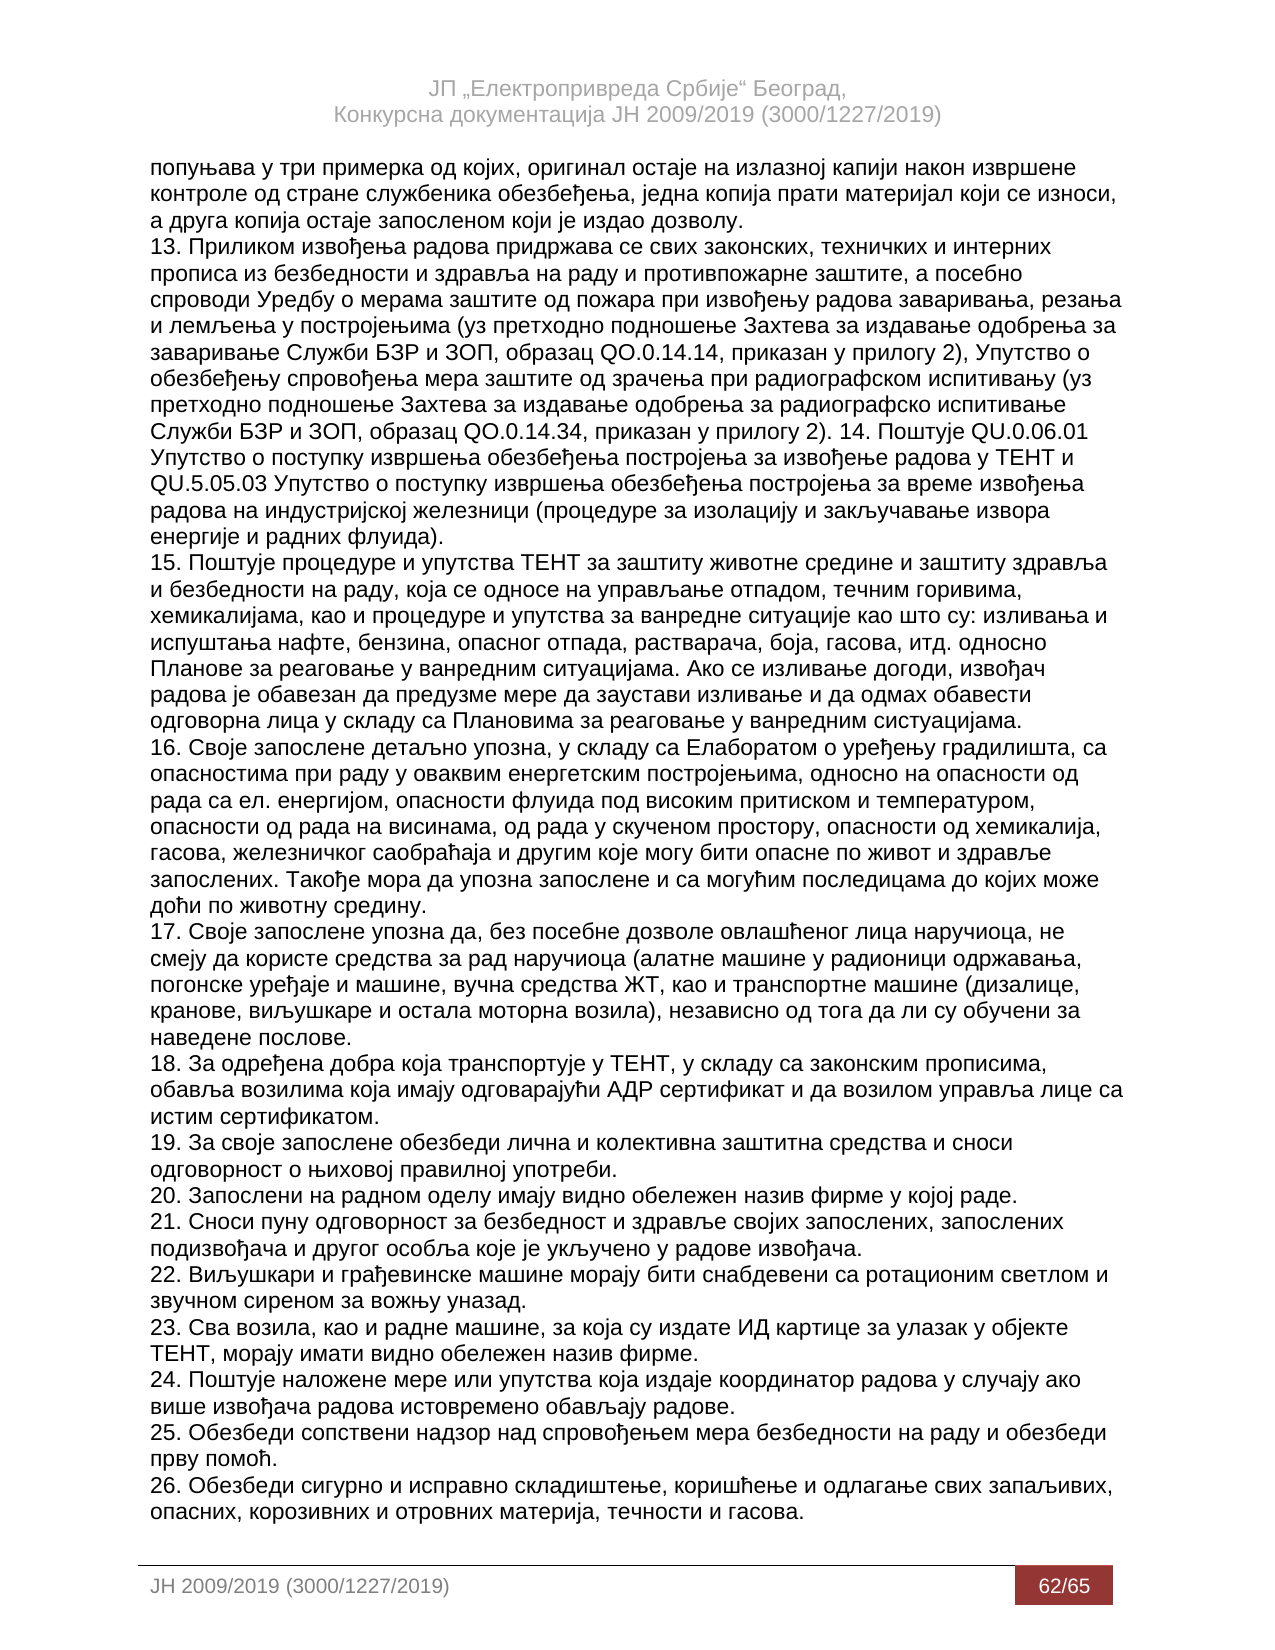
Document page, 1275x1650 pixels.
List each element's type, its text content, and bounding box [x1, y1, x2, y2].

text 18. За одређена добра која транспортује у ТЕНТ, у складу са законским прописима, обавља возилима која имају одговарајући АДР сертификат и да возилом управља лице са истим сертификатом. [150, 1050, 1125, 1129]
text 19. За своје запослене обезбеди лична и колективна заштитна средства и сноси одговорност о њиховој правилној употреби. [150, 1129, 1125, 1182]
text 26. Обезбеди сигурно и исправно складиштење, коришћење и одлагање свих запаљивих, опасних, корозивних и отровних материја, течности и гасова. [150, 1472, 1125, 1524]
text 24. Поштује наложене мере или упутства која издаје координатор радова у случају ако више извођача радова истовремено обављају радове. [150, 1366, 1125, 1419]
text 13. Приликом извођења радова придржава се свих законских, техничких и интерних прописа из безбедности и здравља на раду и противпожарне заштите, а посебно спроводи Уредбу о мерама заштите од пожара при извођењу радова заваривања, резања и лемљења у постројењима (уз претходно подношење Захтева за издавање одобрења за заваривање Служби БЗР и ЗОП, образац QO.0.14.14, приказан у прилогу 2), Упутство о обезбеђењу спровођења мера заштите од зрачења при радиографском испитивању (уз претходно подношење Захтева за издавање одобрења за радиографско испитивање Служби БЗР и ЗОП, образац QO.0.14.34, приказан у прилогу 2). 14. Поштује QU.0.06.01 Упутство o поступку извршења обезбеђења постројења за извођење радова у ТЕНТ и QU.5.05.03 Упутство o поступку извршења обезбеђења постројења за време извођења радова на индустријској железници (процедуре за изолацију и закључавање извора енергије и радних флуида). [150, 233, 1125, 549]
text 15. Поштује процедуре и упутства ТЕНТ за заштиту животне средине и заштиту здравља и безбедности на раду, која се односе на управљање отпадом, течним горивима, хемикалијама, као и процедуре и упутства за ванредне ситуације као што су: изливања и испуштања нафте, бензина, опасног отпада, растварача, боја, гасова, итд. односно Планове за реаговање у ванредним ситуацијама. Ако се изливање догоди, извођач радова је обавезан да предузме мере да заустави изливање и да одмах обавести одговорна лица у складу са Плановима за реаговање у ванредним систуацијама. [150, 549, 1125, 734]
text 22. Виљушкари и грађевинске машине морају бити снабдевени са ротационим светлом и звучном сиреном за вожњу уназад. [150, 1261, 1125, 1314]
text 17. Своје запослене упозна да, без посебне дозволе овлашћеног лица наручиоца, не смеју да користе средства за рад наручиоца (алатне машине у радионици одржавања, погонске уређаје и машине, вучна средства ЖТ, као и транспортнe машинe (дизалице, кранове, виљушкаре и остала моторна возила), независно од тога да ли су обучени за наведене послове. [150, 918, 1125, 1050]
text 16. Своје запослене детаљно упозна, у складу са Елаборатом о уређењу градилишта, са опасностима при раду у оваквим енергетским постројењима, односно на опасности од рада са ел. енергијом, опасности флуида под високим притиском и температуром, опасности од рада на висинама, од рада у скученом простору, опасности од хемикалија, гасова, железничког саобраћаја и другим које могу бити опасне по живот и здравље запослених. Такође мора да упозна запослене и са могућим последицама до којих може доћи по животну средину. [150, 734, 1125, 918]
text 21. Сноси пуну одговорност за безбедност и здравље својих запослених, запослених подизвођача и другог особља које је укључено у радове извођача. [150, 1208, 1125, 1261]
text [150, 154, 1125, 233]
text 20. Запослени на радном оделу имају видно обележен назив фирме у којој раде. [150, 1182, 1125, 1208]
text 23. Сва возила, као и радне машине, за која су издате ИД картице за улазак у објекте ТЕНТ, морају имати видно обележен назив фирме. [150, 1314, 1125, 1366]
text 25. Обезбеди сопствени надзор над спровођењем мера безбедности на раду и обезбеди прву помоћ. [150, 1419, 1125, 1472]
